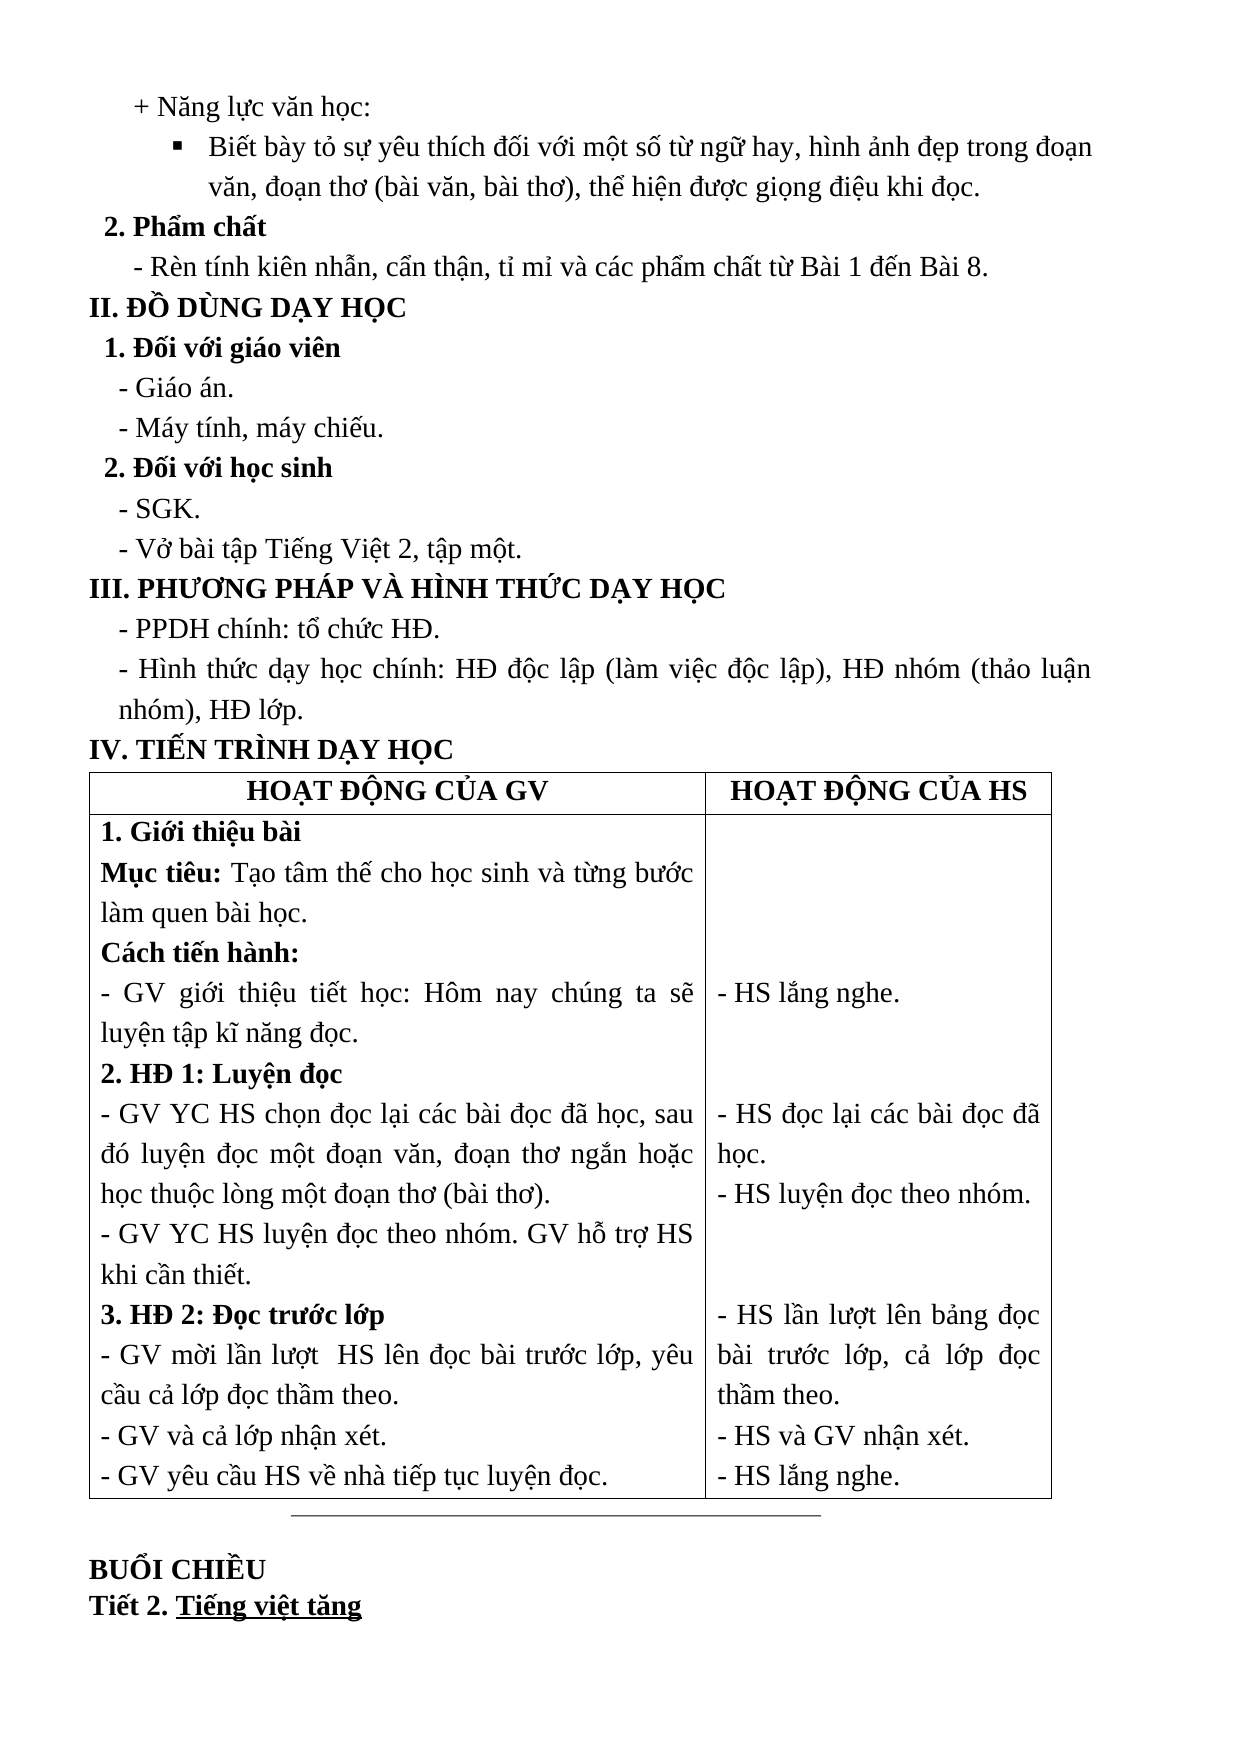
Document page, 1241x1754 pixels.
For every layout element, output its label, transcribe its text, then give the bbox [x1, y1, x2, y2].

list Biết bày tỏ sự yêu thích đối với một số từ ngữ hay, hình ảnh đẹp trong đoạn văn, đoạn thơ (bài văn, bài thơ), thể hiện được giọng điệu khi đọc. [171, 129, 1092, 203]
text 2. Đối với học sinh [103, 451, 1092, 484]
text - Giáo án. [118, 370, 1092, 404]
text IV. TIẾN TRÌNH DẠY HỌC [89, 732, 1092, 766]
table_cell 1. Giới thiệu bài Mục tiêu: Tạo tâm thế cho học sinh và từng bước làm quen bài học. Cách tiến hành: - GV giới thiệu tiết học: Hôm nay chúng ta sẽ luyện tập kĩ năng đọc. 2. HĐ 1: Luyện đọc - GV YC HS chọn đọc lại các bài đọc đã học, sau đó luyện đọc một đoạn văn, đoạn thơ ngắn hoặc học thuộc lòng một đoạn thơ (bài thơ). - GV YC HS luyện đọc theo nhóm. GV hỗ trợ HS khi cần thiết. 3. HĐ 2: Đọc trước lớp - GV mời lần lượt HS lên đọc bài trước lớp, yêu cầu cả lớp đọc thầm theo. - GV và cả lớp nhận xét. - GV yêu cầu HS về nhà tiếp tục luyện đọc. [90, 815, 705, 1498]
text - Máy tính, máy chiếu. [118, 410, 1092, 444]
text - Hình thức dạy học chính: HĐ độc lập (làm việc độc lập), HĐ nhóm (thảo luận nhóm), HĐ lớp. [118, 652, 1092, 725]
text - SGK. [118, 491, 1092, 524]
text - Rèn tính kiên nhẫn, cẩn thận, tỉ mỉ và các phẩm chất từ Bài 1 đến Bài 8. [133, 249, 1092, 283]
text 2. Phẩm chất [103, 209, 1092, 243]
text III. PHƯƠNG PHÁP VÀ HÌNH THỨC DẠY HỌC [89, 571, 1092, 605]
text II. ĐỒ DÙNG DẠY HỌC [89, 290, 1092, 323]
text 1. Đối với giáo viên [103, 330, 1092, 363]
text Tiết 2. Tiếng việt tăng [89, 1588, 1092, 1622]
table_header HOẠT ĐỘNG CỦA HS [706, 773, 1051, 813]
text - PPDH chính: tổ chức HĐ. [118, 611, 1092, 645]
text + Năng lực văn học: [133, 89, 1092, 122]
text - Vở bài tập Tiếng Việt 2, tập một. [118, 531, 1092, 564]
text BUỔI CHIỀU [89, 1552, 1092, 1586]
table_cell - HS lắng nghe. - HS đọc lại các bài đọc đã học. - HS luyện đọc theo nhóm. - HS lần lượt lên bảng đọc bài trước lớp, cả lớp đọc thầm theo. - HS và GV nhận xét. - HS lắng nghe. [706, 815, 1051, 1498]
table_header HOẠT ĐỘNG CỦA GV [90, 773, 705, 813]
